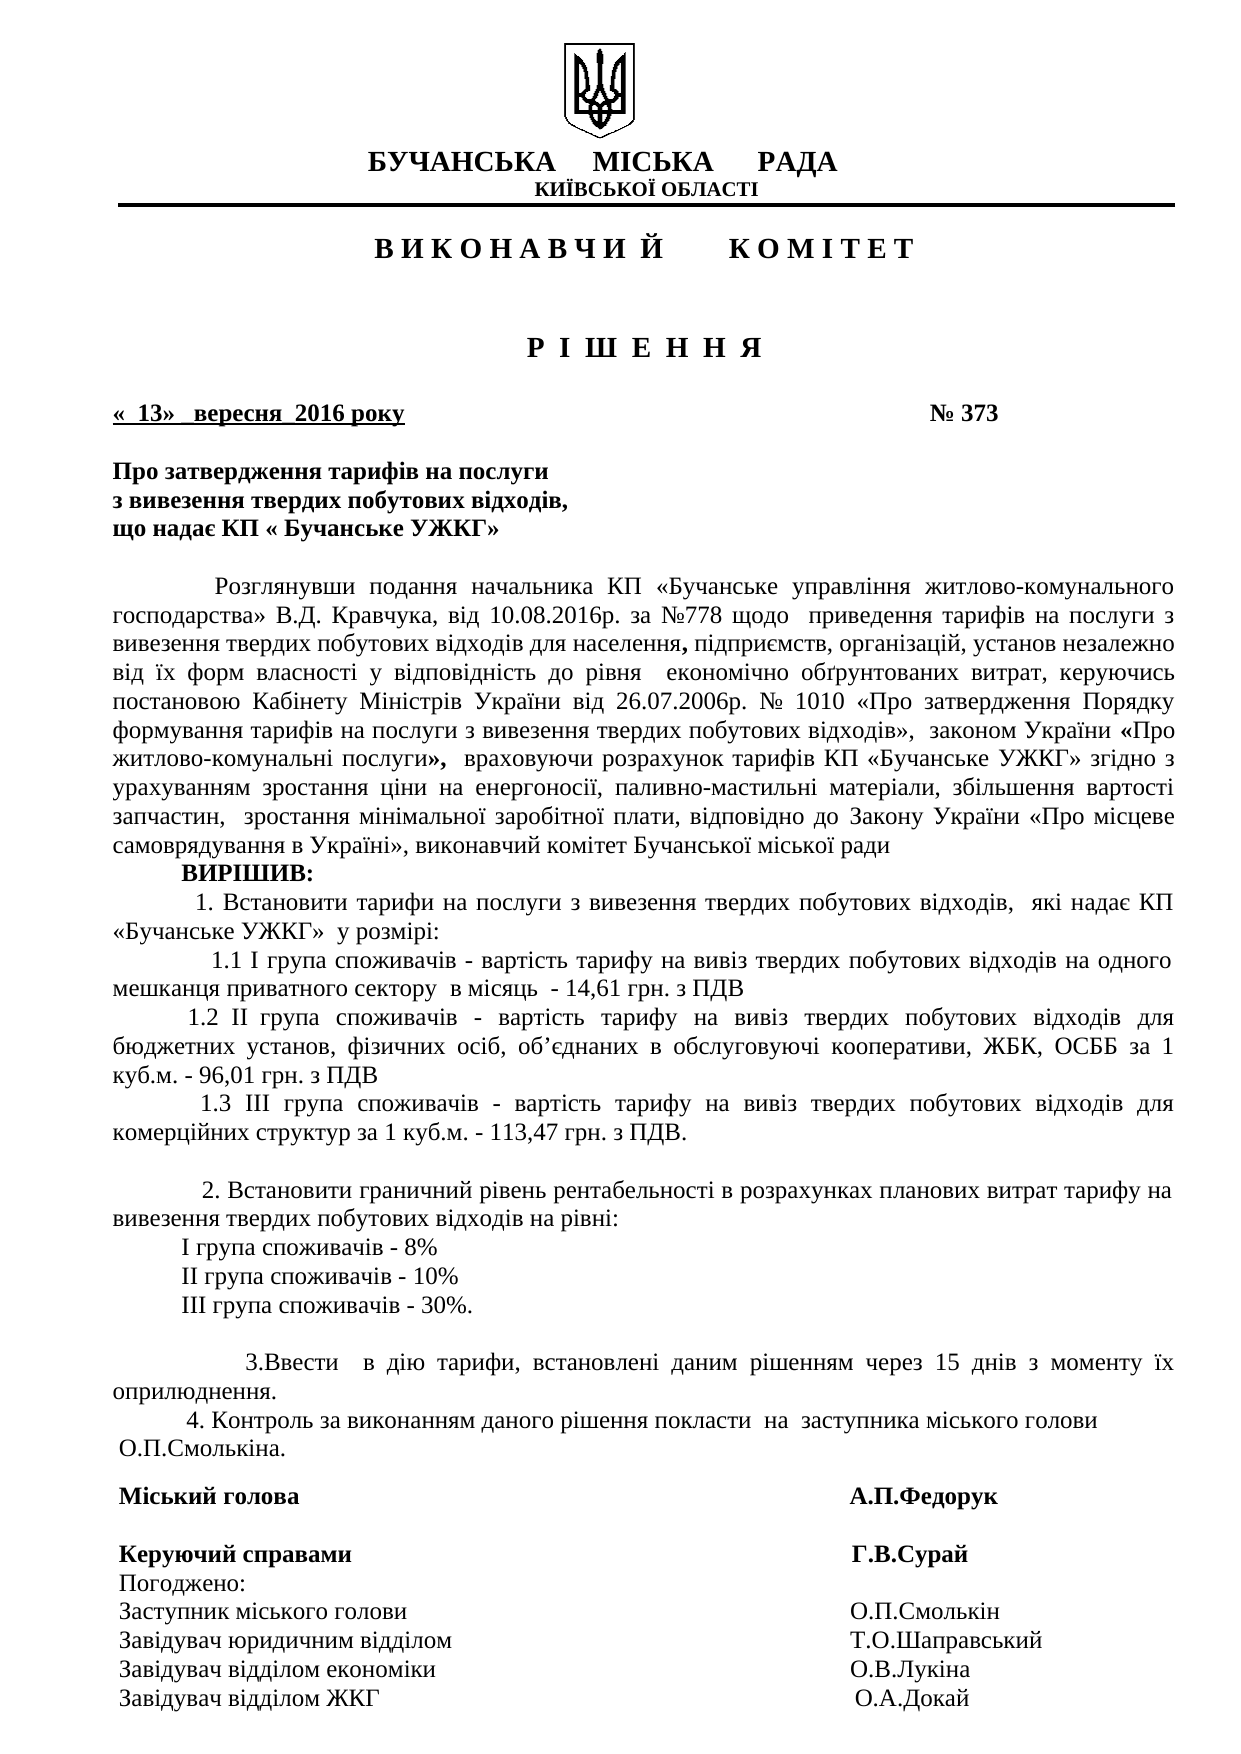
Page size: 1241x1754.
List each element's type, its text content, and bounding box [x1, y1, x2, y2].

text з вивезення твердих побутових відходів, [112, 485, 1175, 513]
text 3.Ввести в дію тарифи, встановлені даним рішенням через 15 днів з моменту їх оприлюднення. [112, 1347, 1175, 1405]
text Завідувач відділом ЖКГ О.А.Докай [112, 1683, 1175, 1711]
text І група споживачів - 8% [112, 1232, 1175, 1261]
text О.П.Смолькіна. [112, 1433, 1175, 1462]
text 1.2 ІІ група споживачів - вартість тарифу на вивіз твердих побутових відходів для бюджетних установ, фізичних осіб, об’єднаних в обслуговуючі кооперативи, ЖБК, ОСББ за 1 куб.м. - 96,01 грн. з ПДВ [112, 1002, 1175, 1088]
text що надає КП « Бучанське УЖКГ» [112, 513, 1175, 542]
text 1.3 ІІІ група споживачів - вартість тарифу на вивіз твердих побутових відходів для комерційних структур за 1 куб.м. - 113,47 грн. з ПДВ. [112, 1088, 1175, 1146]
subtitle КИЇВСЬКОЇ ОБЛАСТІ [118, 177, 1175, 203]
text 2. Встановити граничний рівень рентабельності в розрахунках планових витрат тарифу на вивезення твердих побутових відходів на рівні: [112, 1175, 1175, 1232]
subtitle Р І Ш Е Н Н Я [112, 330, 1175, 363]
text 1. Встановити тарифи на послуги з вивезення твердих побутових відходів, які надає КП «Бучанське УЖКГ» у розмірі: [112, 887, 1175, 945]
text Керуючий справами Г.В.Сурай [119, 1539, 1175, 1568]
text Розглянувши подання начальника КП «Бучанське управління житлово-комунального господарства» В.Д. Кравчука, від 10.08.2016р. за №778 щодо приведення тарифів на послуги з вивезення твердих побутових відходів для населення, підприємств, організацій, установ незалежно від їх форм власності у відповідність до рівня економічно обґрунтованих витрат, керуючись постановою Кабінету Міністрів України від 26.07.2006р. № 1010 «Про затвердження Порядку формування тарифів на послуги з вивезення твердих побутових відходів», законом України «Про житлово-комунальні послуги», враховуючи розрахунок тарифів КП «Бучанське УЖКГ» згідно з урахуванням зростання ціни на енергоносії, паливно-мастильні матеріали, збільшення вартості запчастин, зростання мінімальної заробітної плати, відповідно до Закону України «Про місцеве самоврядування в Україні», виконавчий комітет Бучанської міської ради [112, 571, 1175, 858]
text 4. Контроль за виконанням даного рішення покласти на заступника міського голови [112, 1405, 1175, 1433]
text Завідувач відділом економіки О.В.Лукіна [112, 1654, 1175, 1683]
text ІІ група споживачів - 10% [112, 1261, 1175, 1290]
text ВИРІШИВ: [112, 858, 1175, 887]
text Про затвердження тарифів на послуги [112, 456, 1175, 485]
subtitle В И К О Н А В Ч И Й К О М І Т Е Т [112, 232, 1175, 265]
text « 13» _вересня_2016 року № 373 [112, 398, 1175, 427]
text БУЧАНСЬКА МІСЬКА РАДА [112, 144, 1175, 177]
text ІІІ група споживачів - 30%. [112, 1290, 1175, 1318]
text Погоджено: [119, 1568, 1175, 1596]
text Завідувач юридичним відділом Т.О.Шаправський [112, 1625, 1175, 1654]
text Заступник міського голови О.П.Смолькін [112, 1596, 1175, 1625]
text Міський голова А.П.Федорук [119, 1481, 1175, 1510]
text 1.1 І група споживачів - вартість тарифу на вивіз твердих побутових відходів на одного мешканця приватного сектору в місяць - 14,61 грн. з ПДВ [112, 945, 1175, 1002]
